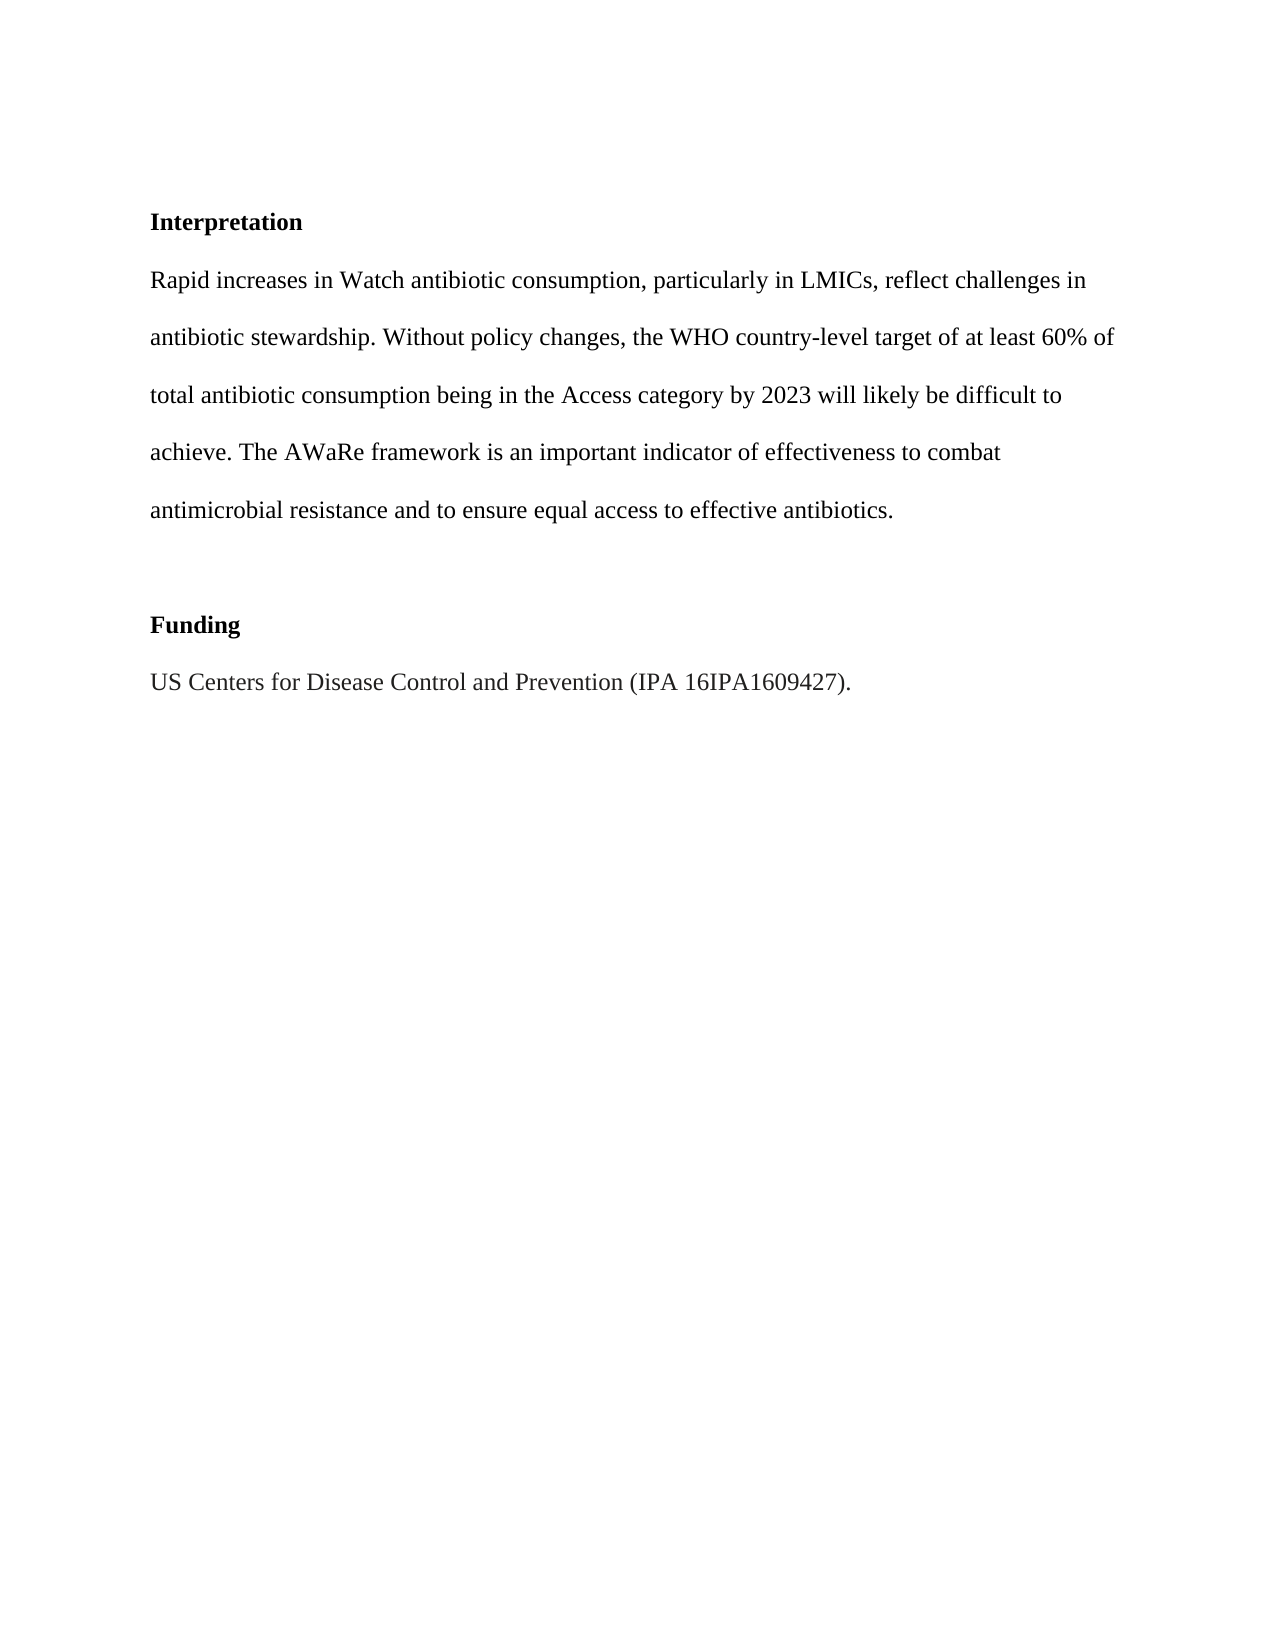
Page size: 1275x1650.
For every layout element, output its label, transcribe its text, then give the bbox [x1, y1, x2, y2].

text US Centers for Disease Control and Prevention (IPA 16IPA1609427). [150, 667, 1125, 696]
text Rapid increases in Watch antibiotic consumption, particularly in LMICs, reflect challenges in antibiotic stewardship. Without policy changes, the WHO country-level target of at least 60% of total antibiotic consumption being in the Access category by 2023 will likely be difficult to achieve. The AWaRe framework is an important indicator of effectiveness to combat antimicrobial resistance and to ensure equal access to effective antibiotics. [150, 265, 1125, 524]
text Interpretation [150, 207, 1125, 236]
text Funding [150, 610, 1125, 639]
